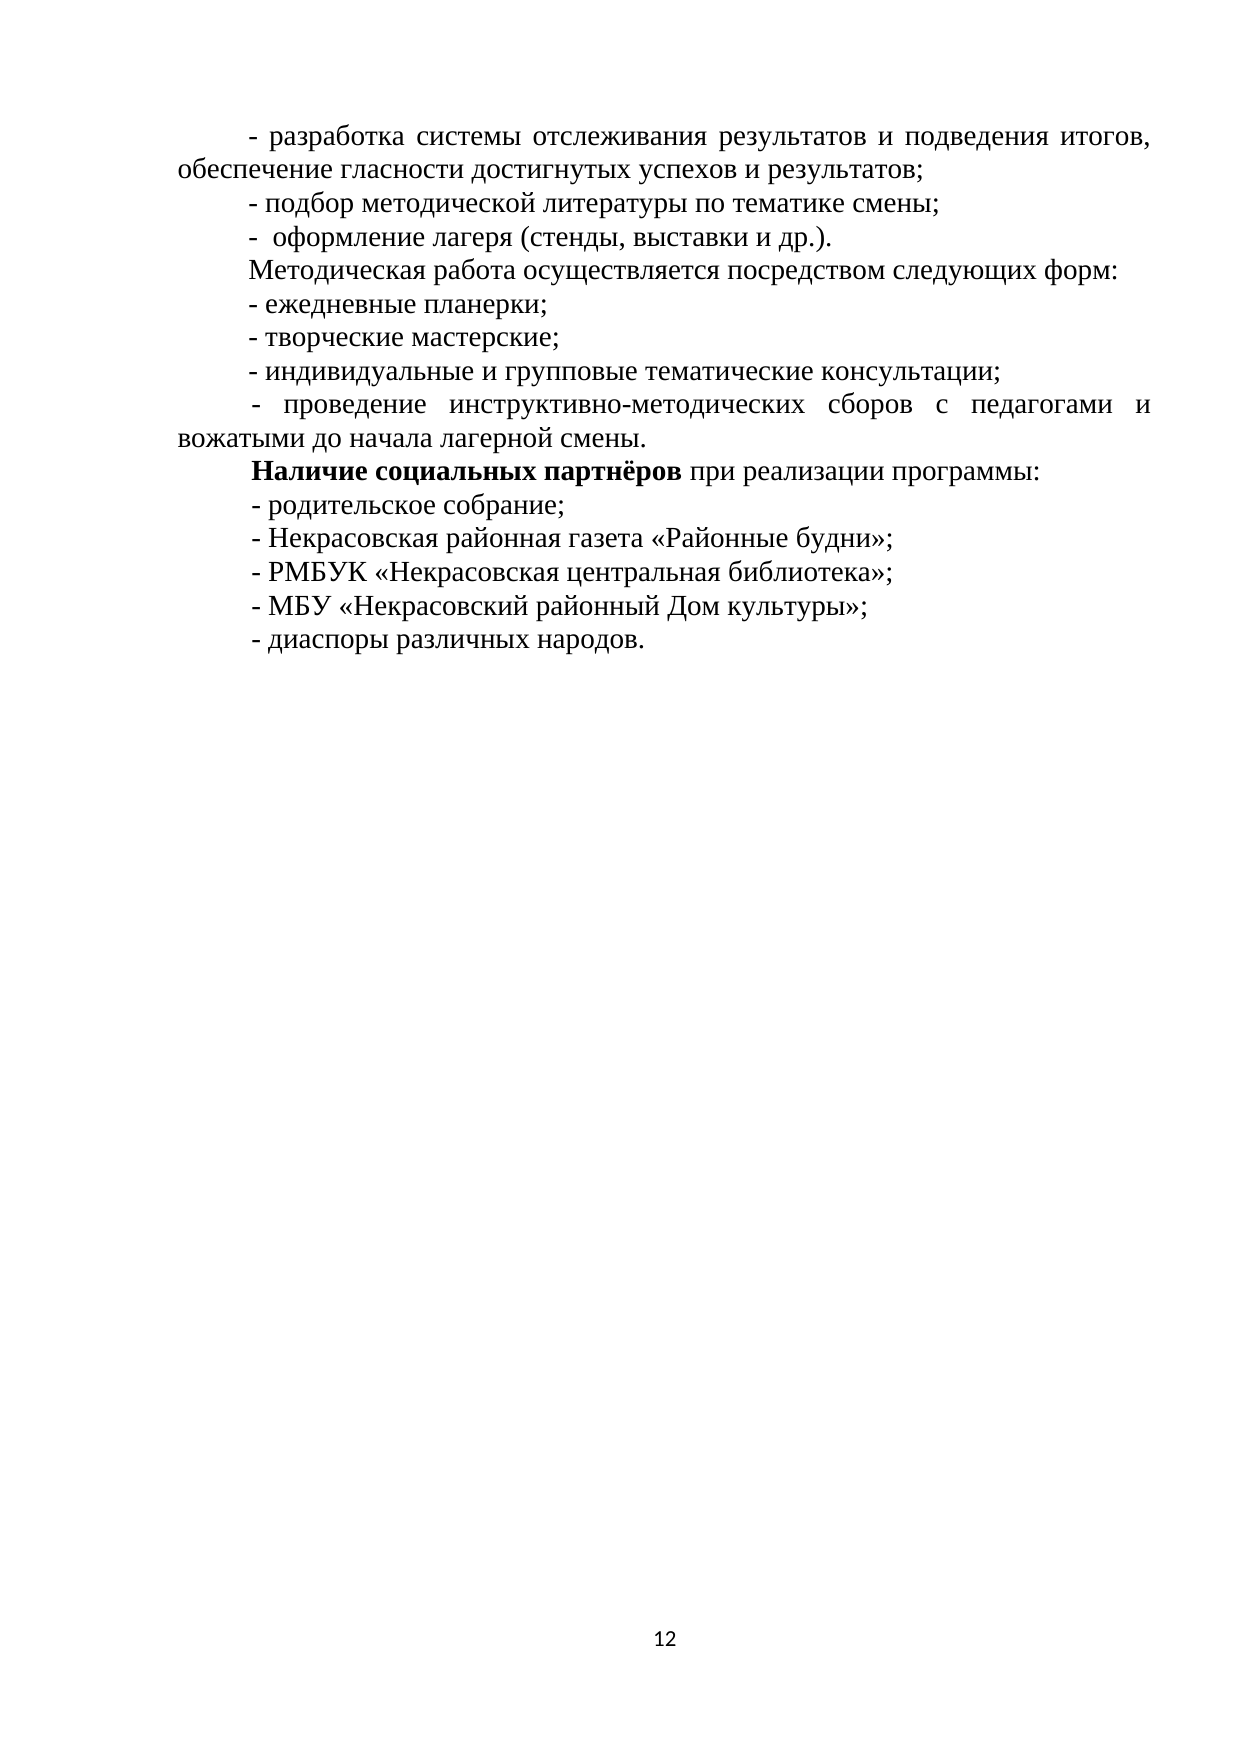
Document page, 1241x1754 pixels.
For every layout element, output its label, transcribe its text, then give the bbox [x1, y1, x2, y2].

text - диаспоры различных народов. [177, 621, 1152, 655]
text - Некрасовская районная газета «Районные будни»; [177, 521, 1152, 554]
text - проведение инструктивно-методических сборов с педагогами и вожатыми до начала лагерной смены. [177, 386, 1152, 453]
text - ежедневные планерки; [177, 286, 1152, 319]
text - оформление лагеря (стенды, выставки и др.). [177, 219, 1152, 252]
text - родительское собрание; [177, 487, 1152, 521]
text - индивидуальные и групповые тематические консультации; [177, 353, 1152, 386]
text - подбор методической литературы по тематике смены; [177, 185, 1152, 219]
text Наличие социальных партнёров при реализации программы: [177, 453, 1152, 487]
text Методическая работа осуществляется посредством следующих форм: [177, 252, 1152, 286]
text - разработка системы отслеживания результатов и подведения итогов, обеспечение гласности достигнутых успехов и результатов; [177, 118, 1152, 185]
text - МБУ «Некрасовский районный Дом культуры»; [177, 588, 1152, 621]
text - творческие мастерские; [177, 319, 1152, 353]
text - РМБУК «Некрасовская центральная библиотека»; [177, 554, 1152, 588]
